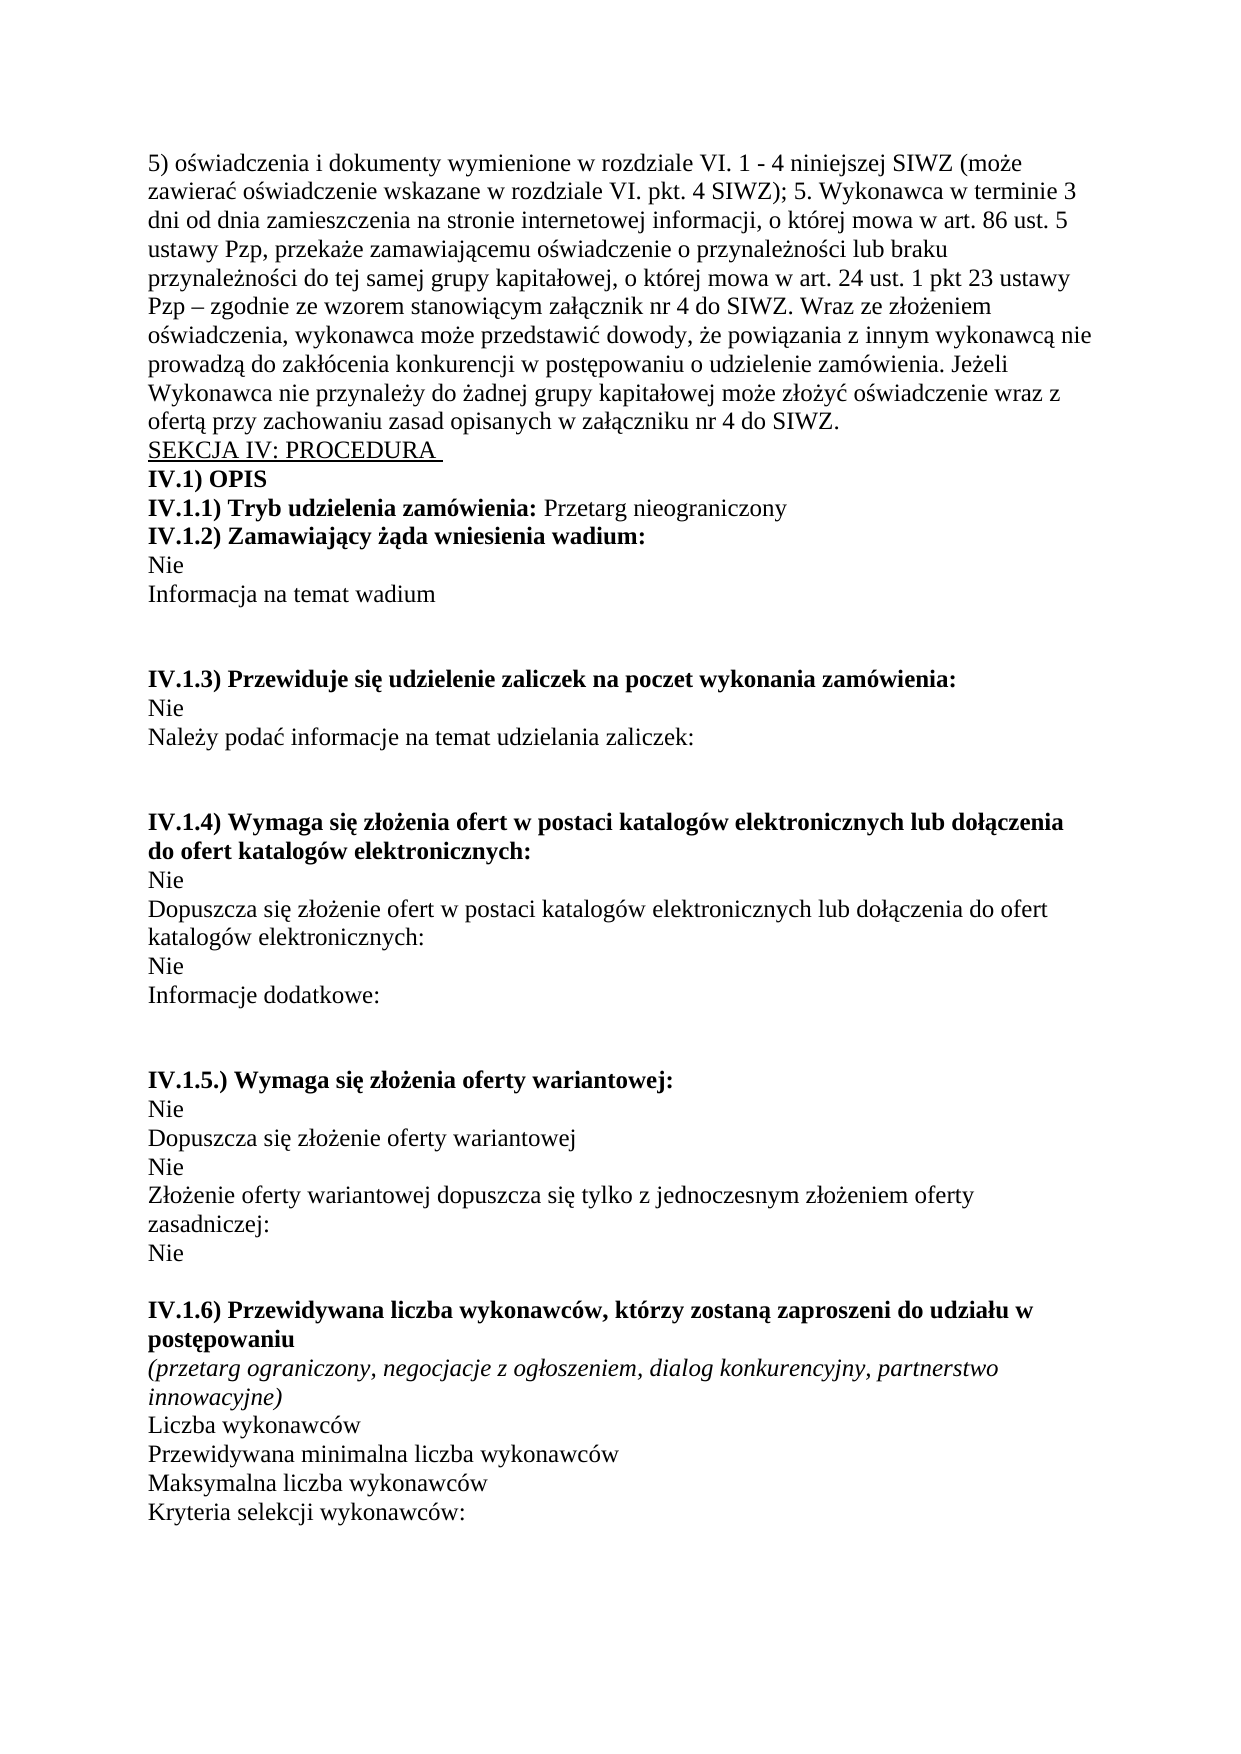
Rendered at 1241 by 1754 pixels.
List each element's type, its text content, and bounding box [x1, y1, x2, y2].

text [148, 148, 1093, 435]
text Nie Należy podać informacje na temat udzielania zaliczek: [148, 693, 1093, 779]
text IV.1) OPIS IV.1.1) Tryb udzielenia zamówienia: Przetarg nieograniczony IV.1.2) Zamawiający żąda wniesienia wadium: [148, 464, 1093, 550]
text IV.1.6) Przewidywana liczba wykonawców, którzy zostaną zaproszeni do udziału w postępowaniu (przetarg ograniczony, negocjacje z ogłoszeniem, dialog konkurencyjny, partnerstwo innowacyjne) [148, 1267, 1093, 1410]
text Nie Dopuszcza się złożenie ofert w postaci katalogów elektronicznych lub dołączenia do ofert katalogów elektronicznych: Nie Informacje dodatkowe: [148, 865, 1093, 1037]
text SEKCJA IV: PROCEDURA [148, 435, 1093, 464]
text Nie Dopuszcza się złożenie oferty wariantowej Nie Złożenie oferty wariantowej dopuszcza się tylko z jednoczesnym złożeniem oferty zasadniczej: Nie [148, 1094, 1093, 1267]
text IV.1.3) Przewiduje się udzielenie zaliczek na poczet wykonania zamówienia: [148, 636, 1093, 693]
text Nie Informacja na temat wadium [148, 550, 1093, 636]
text IV.1.4) Wymaga się złożenia ofert w postaci katalogów elektronicznych lub dołączenia do ofert katalogów elektronicznych: [148, 779, 1093, 865]
text IV.1.5.) Wymaga się złożenia oferty wariantowej: [148, 1037, 1093, 1094]
text Liczba wykonawców Przewidywana minimalna liczba wykonawców Maksymalna liczba wykonawców Kryteria selekcji wykonawców: [148, 1410, 1093, 1553]
